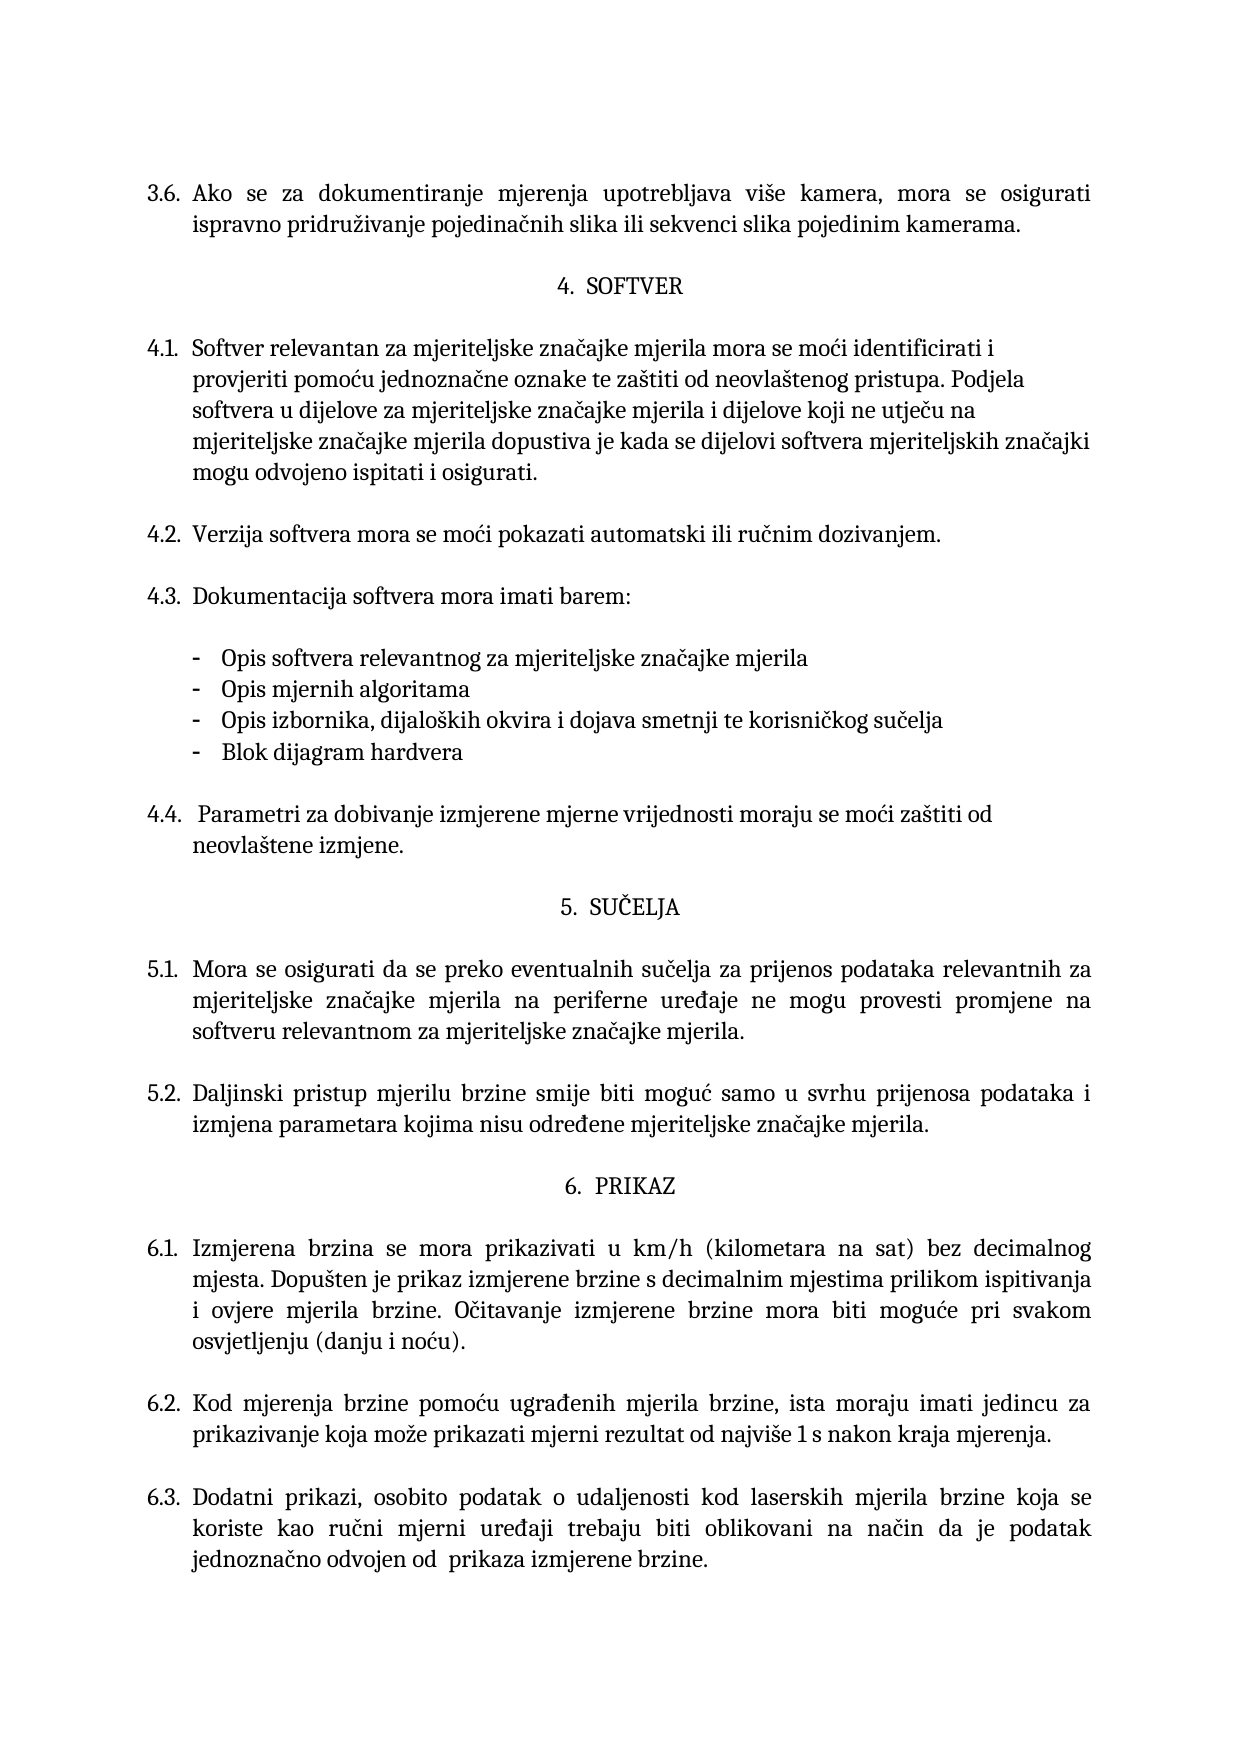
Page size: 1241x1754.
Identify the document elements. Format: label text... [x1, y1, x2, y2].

list Dodatni prikazi, osobito podatak o udaljenosti kod laserskih mjerila brzine koja se koriste kao ručni mjerni uređaji trebaju biti oblikovani na način da je podatak jednoznačno odvojen od prikaza izmjerene brzine. [147, 1482, 1093, 1573]
list Kod mjerenja brzine pomoću ugrađenih mjerila brzine, ista moraju imati jedincu za prikazivanje koja može prikazati mjerni rezultat od najviše 1 s nakon kraja mjerenja. [147, 1389, 1093, 1449]
list Parametri za dobivanje izmjerene mjerne vrijednosti moraju se moći zaštiti od neovlaštene izmjene. [147, 799, 1093, 859]
list Opis izbornika, dijaloških okvira i dojava smetnji te korisničkog sučelja [192, 706, 1093, 735]
list Izmjerena brzina se mora prikazivati u km/h (kilometara na sat) bez decimalnog mjesta. Dopušten je prikaz izmjerene brzine s decimalnim mjestima prilikom ispitivanja i ovjere mjerila brzine. Očitavanje izmjerene brzine mora biti moguće pri svakom osvjetljenju (danju i noću). [147, 1234, 1093, 1356]
list Softver relevantan za mjeriteljske značajke mjerila mora se moći identificirati i provjeriti pomoću jednoznačne oznake te zaštiti od neovlaštenog pristupa. Podjela softvera u dijelove za mjeriteljske značajke mjerila i dijelove koji ne utječu na mjeriteljske značajke mjerila dopustiva je kada se dijelovi softvera mjeriteljskih značajki mogu odvojeno ispitati i osigurati. [147, 334, 1093, 487]
list SUČELJA [148, 893, 1093, 921]
list Dokumentacija softvera mora imati barem: [147, 582, 1093, 611]
list Verzija softvera mora se moći pokazati automatski ili ručnim dozivanjem. [147, 520, 1093, 549]
list Opis mjernih algoritama [192, 675, 1093, 704]
list SOFTVER [148, 272, 1093, 301]
list Daljinski pristup mjerilu brzine smije biti moguć samo u svrhu prijenosa podataka i izmjena parametara kojima nisu određene mjeriteljske značajke mjerila. [147, 1079, 1093, 1139]
list Mora se osigurati da se preko eventualnih sučelja za prijenos podataka relevantnih za mjeriteljske značajke mjerila na periferne uređaje ne mogu provesti promjene na softveru relevantnom za mjeriteljske značajke mjerila. [147, 955, 1093, 1046]
list PRIKAZ [148, 1172, 1093, 1201]
list Opis softvera relevantnog za mjeriteljske značajke mjerila [192, 644, 1093, 673]
list Ako se za dokumentiranje mjerenja upotrebljava više kamera, mora se osigurati ispravno pridruživanje pojedinačnih slika ili sekvenci slika pojedinim kamerama. [147, 179, 1093, 238]
list Blok dijagram hardvera [192, 737, 1093, 766]
